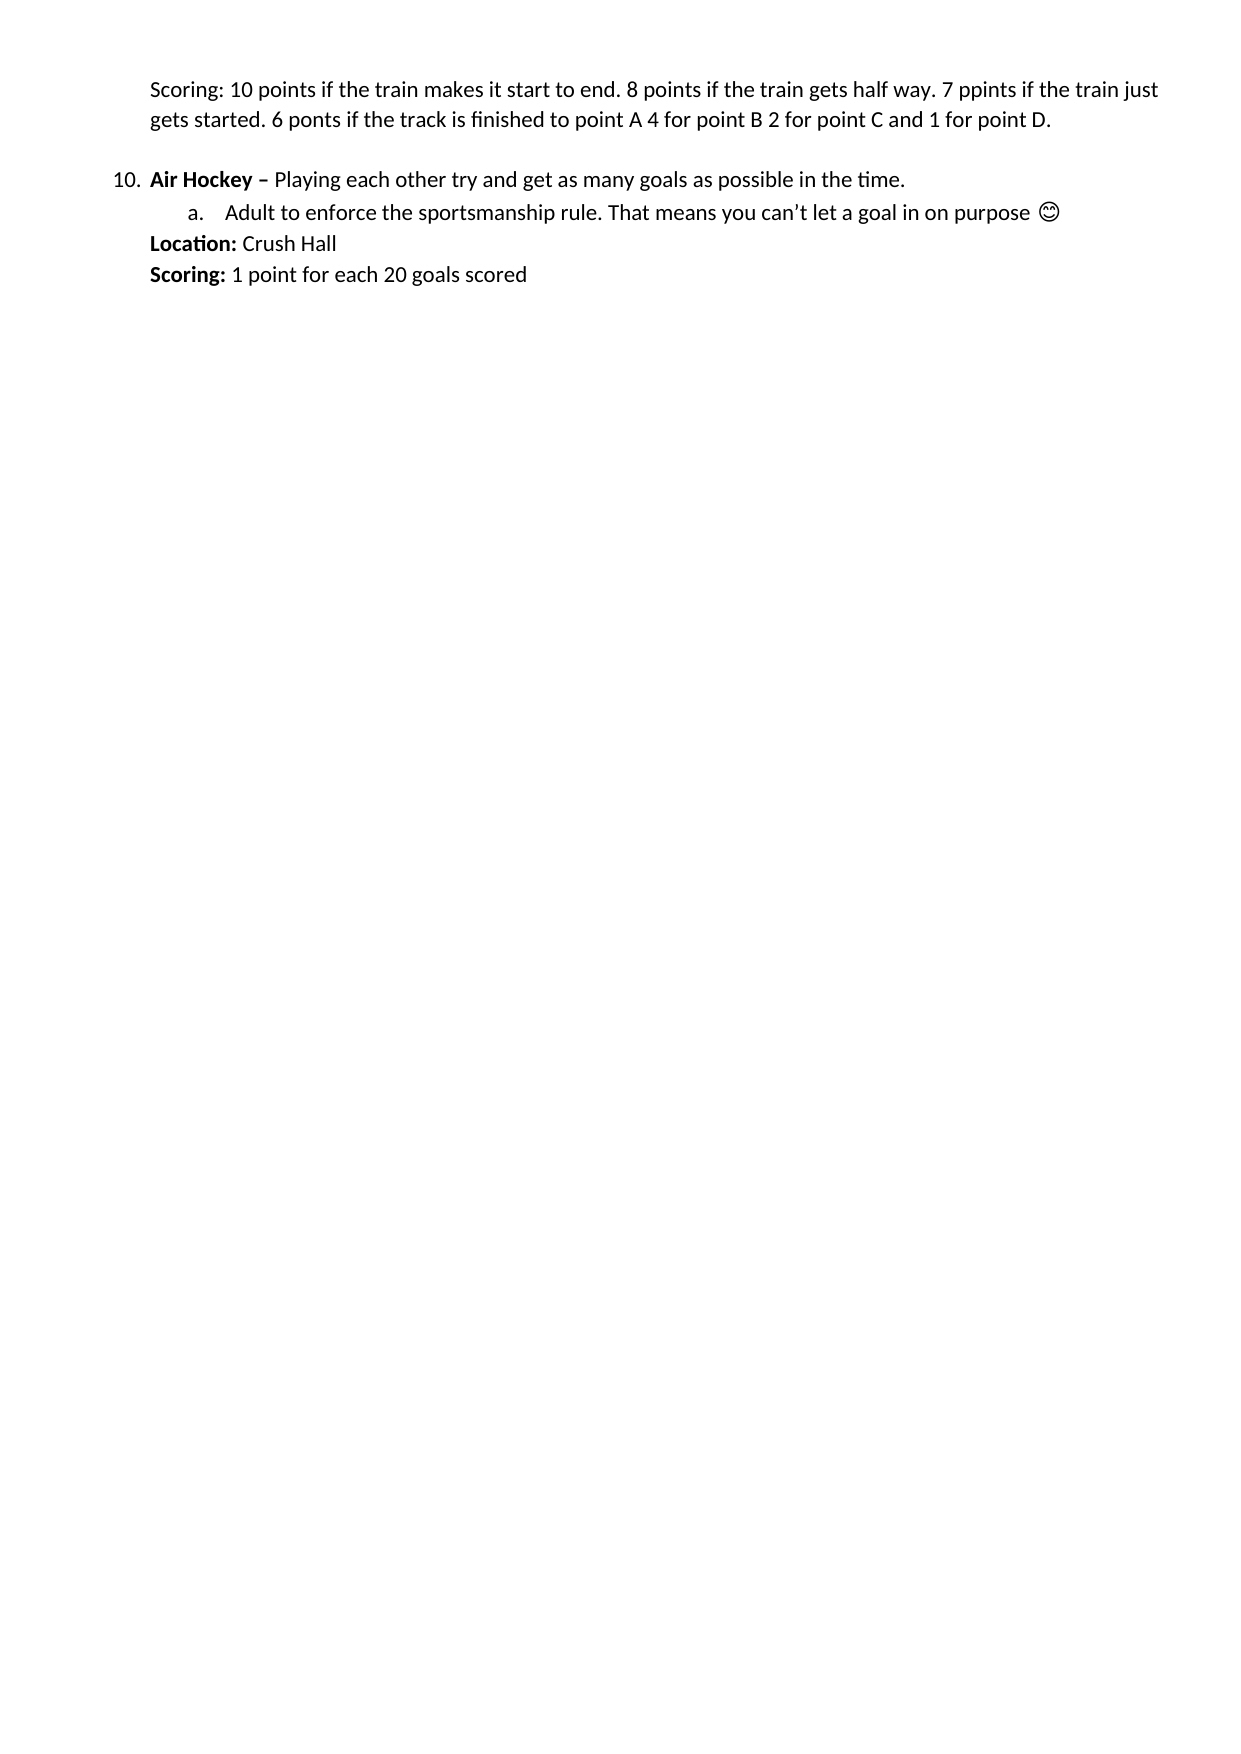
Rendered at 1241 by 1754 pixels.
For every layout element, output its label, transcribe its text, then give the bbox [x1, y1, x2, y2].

list Scoring: 1 point for each 20 goals scored [150, 260, 1165, 288]
list Adult to enforce the sportsmanship rule. That means you can’t let a goal in on purpose [187, 196, 1165, 227]
list Scoring: 10 points if the train makes it start to end. 8 points if the train gets half way. 7 ppints if the train just gets started. 6 ponts if the track is finished to point A 4 for point B 2 for point C and 1 for point D. [150, 75, 1165, 133]
list Air Hockey – Playing each other try and get as many goals as possible in the time. [112, 166, 1165, 194]
list Location: Crush Hall [150, 229, 1165, 258]
